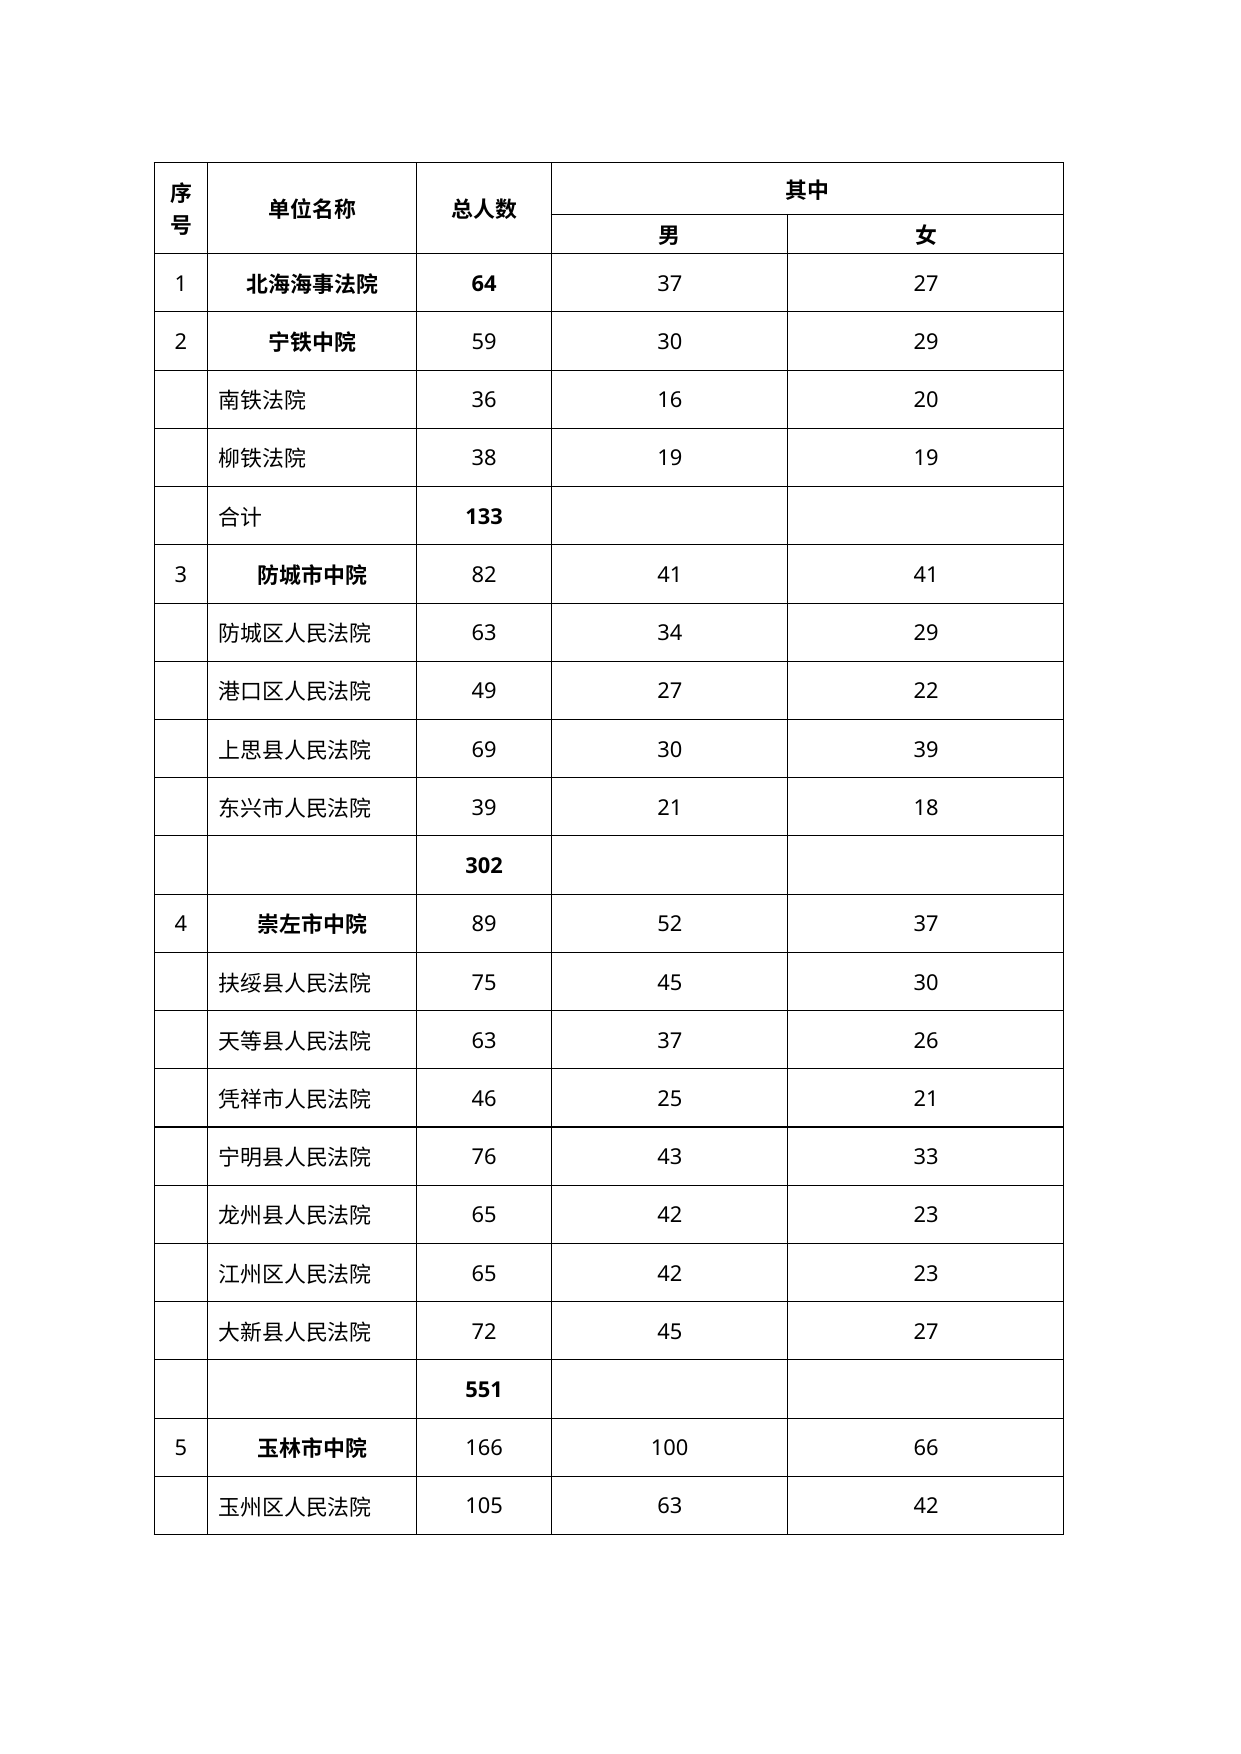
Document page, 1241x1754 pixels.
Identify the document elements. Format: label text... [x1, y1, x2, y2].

table_cell 江州区人民法院 [208, 1244, 416, 1301]
table_cell 37 [788, 895, 1063, 952]
table_cell [155, 1128, 207, 1185]
table_cell 63 [417, 1011, 551, 1068]
table_cell 30 [788, 953, 1063, 1010]
table_cell [155, 429, 207, 486]
table_cell 序号 [155, 163, 207, 253]
table_cell 北海海事法院 [208, 254, 416, 311]
table_cell 39 [788, 720, 1063, 777]
table_cell [155, 778, 207, 835]
table_cell 105 [417, 1477, 551, 1534]
table_cell [155, 836, 207, 893]
table_cell 16 [552, 371, 787, 428]
table_cell 上思县人民法院 [208, 720, 416, 777]
table_cell [155, 1011, 207, 1068]
table_cell 75 [417, 953, 551, 1010]
table_cell 单位名称 [208, 163, 416, 253]
table_cell [155, 720, 207, 777]
table_cell 27 [788, 1302, 1063, 1359]
table_cell 33 [788, 1128, 1063, 1185]
table_cell [552, 1360, 787, 1418]
table_cell [788, 836, 1063, 893]
table_cell 4 [155, 895, 207, 952]
table_cell [155, 1069, 207, 1126]
table_cell 59 [417, 312, 551, 369]
table_cell 42 [552, 1244, 787, 1301]
table_cell 42 [788, 1477, 1063, 1534]
table_cell 23 [788, 1244, 1063, 1301]
table_cell 29 [788, 604, 1063, 661]
table_cell [155, 1477, 207, 1534]
table_cell 扶绥县人民法院 [208, 953, 416, 1010]
table_cell [788, 1360, 1063, 1418]
table_cell 崇左市中院 [208, 895, 416, 952]
table_cell 29 [788, 312, 1063, 369]
table_cell [155, 1302, 207, 1359]
table_cell [788, 487, 1063, 544]
table_cell 34 [552, 604, 787, 661]
table_cell [155, 487, 207, 544]
table_cell 25 [552, 1069, 787, 1126]
table_cell 72 [417, 1302, 551, 1359]
table_cell [155, 371, 207, 428]
table_cell 52 [552, 895, 787, 952]
table_cell [155, 1186, 207, 1243]
table_cell 38 [417, 429, 551, 486]
table_cell 133 [417, 487, 551, 544]
table_cell 45 [552, 1302, 787, 1359]
table_cell 30 [552, 312, 787, 369]
table_cell 21 [552, 778, 787, 835]
table_cell 合计 [208, 487, 416, 544]
table_cell 45 [552, 953, 787, 1010]
table_cell 41 [788, 545, 1063, 602]
table_cell 凭祥市人民法院 [208, 1069, 416, 1126]
table_cell [155, 953, 207, 1010]
table_cell 43 [552, 1128, 787, 1185]
table_cell 男 [552, 215, 787, 253]
table_cell [155, 662, 207, 719]
table_cell 46 [417, 1069, 551, 1126]
table_cell 天等县人民法院 [208, 1011, 416, 1068]
table_cell 302 [417, 836, 551, 893]
table_cell 21 [788, 1069, 1063, 1126]
table_cell [552, 487, 787, 544]
table_cell 26 [788, 1011, 1063, 1068]
table_cell 22 [788, 662, 1063, 719]
table_cell 27 [788, 254, 1063, 311]
table_cell 宁明县人民法院 [208, 1128, 416, 1185]
table_cell 龙州县人民法院 [208, 1186, 416, 1243]
table_cell 总人数 [417, 163, 551, 253]
table_cell 37 [552, 254, 787, 311]
table_cell 19 [552, 429, 787, 486]
table_cell 89 [417, 895, 551, 952]
table_cell 玉林市中院 [208, 1419, 416, 1476]
table_cell 82 [417, 545, 551, 602]
table_cell [208, 1360, 416, 1418]
table_cell 其中 [552, 163, 1063, 214]
table_cell 69 [417, 720, 551, 777]
table_cell 27 [552, 662, 787, 719]
table_cell 防城市中院 [208, 545, 416, 602]
table_cell 42 [552, 1186, 787, 1243]
table_cell 23 [788, 1186, 1063, 1243]
table_cell 防城区人民法院 [208, 604, 416, 661]
table_cell 3 [155, 545, 207, 602]
table_cell 19 [788, 429, 1063, 486]
table_cell 1 [155, 254, 207, 311]
table_cell 20 [788, 371, 1063, 428]
table_cell 女 [788, 215, 1063, 253]
table_cell 36 [417, 371, 551, 428]
table_cell 66 [788, 1419, 1063, 1476]
table_cell 76 [417, 1128, 551, 1185]
table_cell [208, 836, 416, 893]
table_cell [155, 604, 207, 661]
table_cell 63 [552, 1477, 787, 1534]
table_cell 41 [552, 545, 787, 602]
table_cell 宁铁中院 [208, 312, 416, 369]
table_cell 南铁法院 [208, 371, 416, 428]
table_cell 18 [788, 778, 1063, 835]
table_cell 65 [417, 1244, 551, 1301]
table_cell 64 [417, 254, 551, 311]
table_cell 30 [552, 720, 787, 777]
table_cell 2 [155, 312, 207, 369]
table_cell 39 [417, 778, 551, 835]
table_cell [552, 836, 787, 893]
table_cell [155, 1244, 207, 1301]
table_cell 柳铁法院 [208, 429, 416, 486]
table_cell 东兴市人民法院 [208, 778, 416, 835]
table_cell 65 [417, 1186, 551, 1243]
table_cell 港口区人民法院 [208, 662, 416, 719]
table_cell 49 [417, 662, 551, 719]
table_cell 63 [417, 604, 551, 661]
table_cell 551 [417, 1360, 551, 1418]
table_cell 37 [552, 1011, 787, 1068]
table_cell [155, 1360, 207, 1418]
table_cell 166 [417, 1419, 551, 1476]
table_cell 5 [155, 1419, 207, 1476]
table_cell 100 [552, 1419, 787, 1476]
table_cell 大新县人民法院 [208, 1302, 416, 1359]
table_cell 玉州区人民法院 [208, 1477, 416, 1534]
